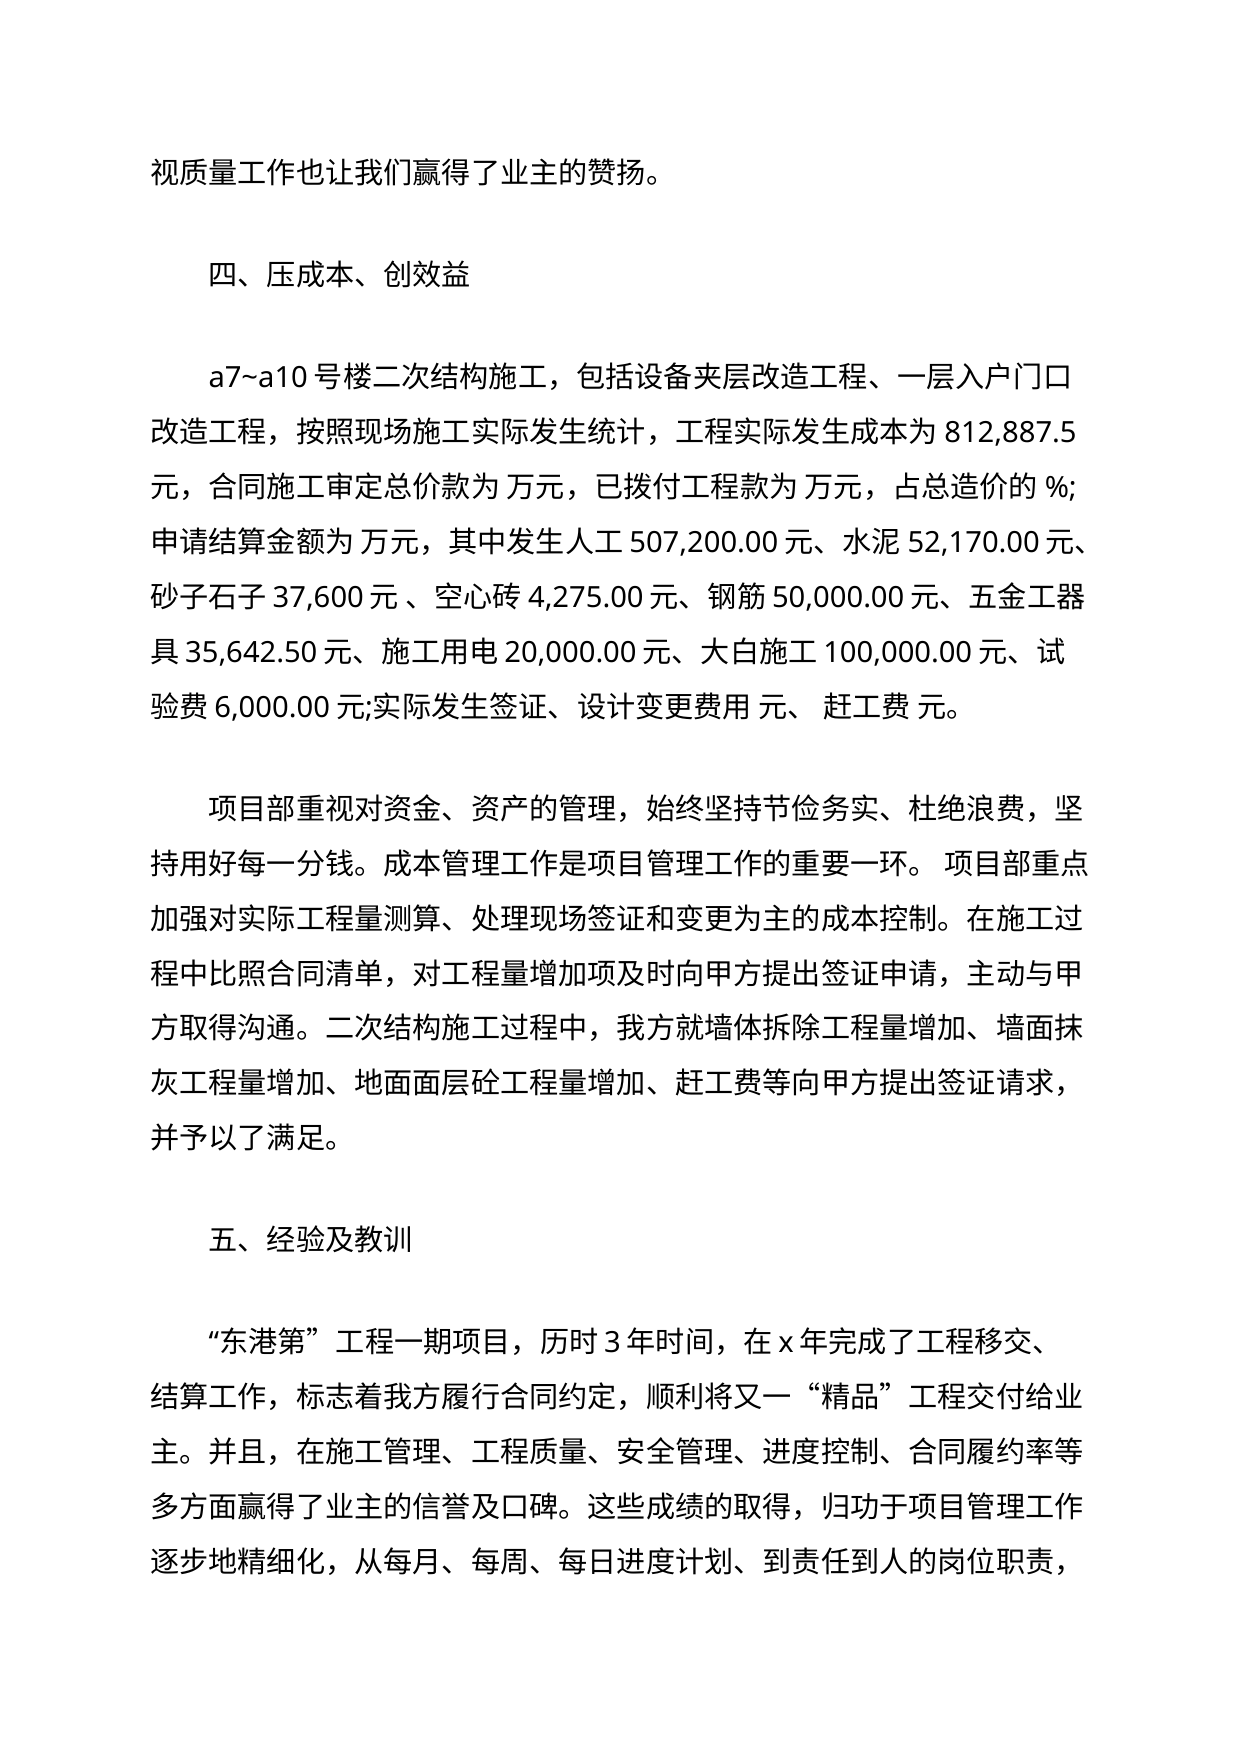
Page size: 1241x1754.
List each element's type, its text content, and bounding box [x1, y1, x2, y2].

text 五、经验及教训 [150, 1217, 1090, 1259]
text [150, 150, 1090, 192]
text 项目部重视对资金、资产的管理，始终坚持节俭务实、杜绝浪费，坚持用好每一分钱。成本管理工作是项目管理工作的重要一环。 项目部重点加强对实际工程量测算、处理现场签证和变更为主的成本控制。在施工过程中比照合同清单，对工程量增加项及时向甲方提出签证申请，主动与甲方取得沟通。二次结构施工过程中，我方就墙体拆除工程量增加、墙面抹灰工程量增加、地面面层砼工程量增加、赶工费等向甲方提出签证请求，并予以了满足。 [150, 786, 1090, 1157]
text a7~a10号楼二次结构施工，包括设备夹层改造工程、一层入户门口改造工程，按照现场施工实际发生统计，工程实际发生成本为 812,887.5元，合同施工审定总价款为 万元，已拨付工程款为 万元，占总造价的 %;申请结算金额为 万元，其中发生人工507,200.00元、水泥 52,170.00元、砂子石子37,600元 、空心砖4,275.00元、钢筋50,000.00元、五金工器具35,642.50元、施工用电20,000.00元、大白施工100,000.00元、试验费6,000.00元;实际发生签证、设计变更费用 元、 赶工费 元。 [150, 353, 1090, 726]
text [150, 1318, 1090, 1580]
text 四、压成本、创效益 [150, 252, 1090, 294]
